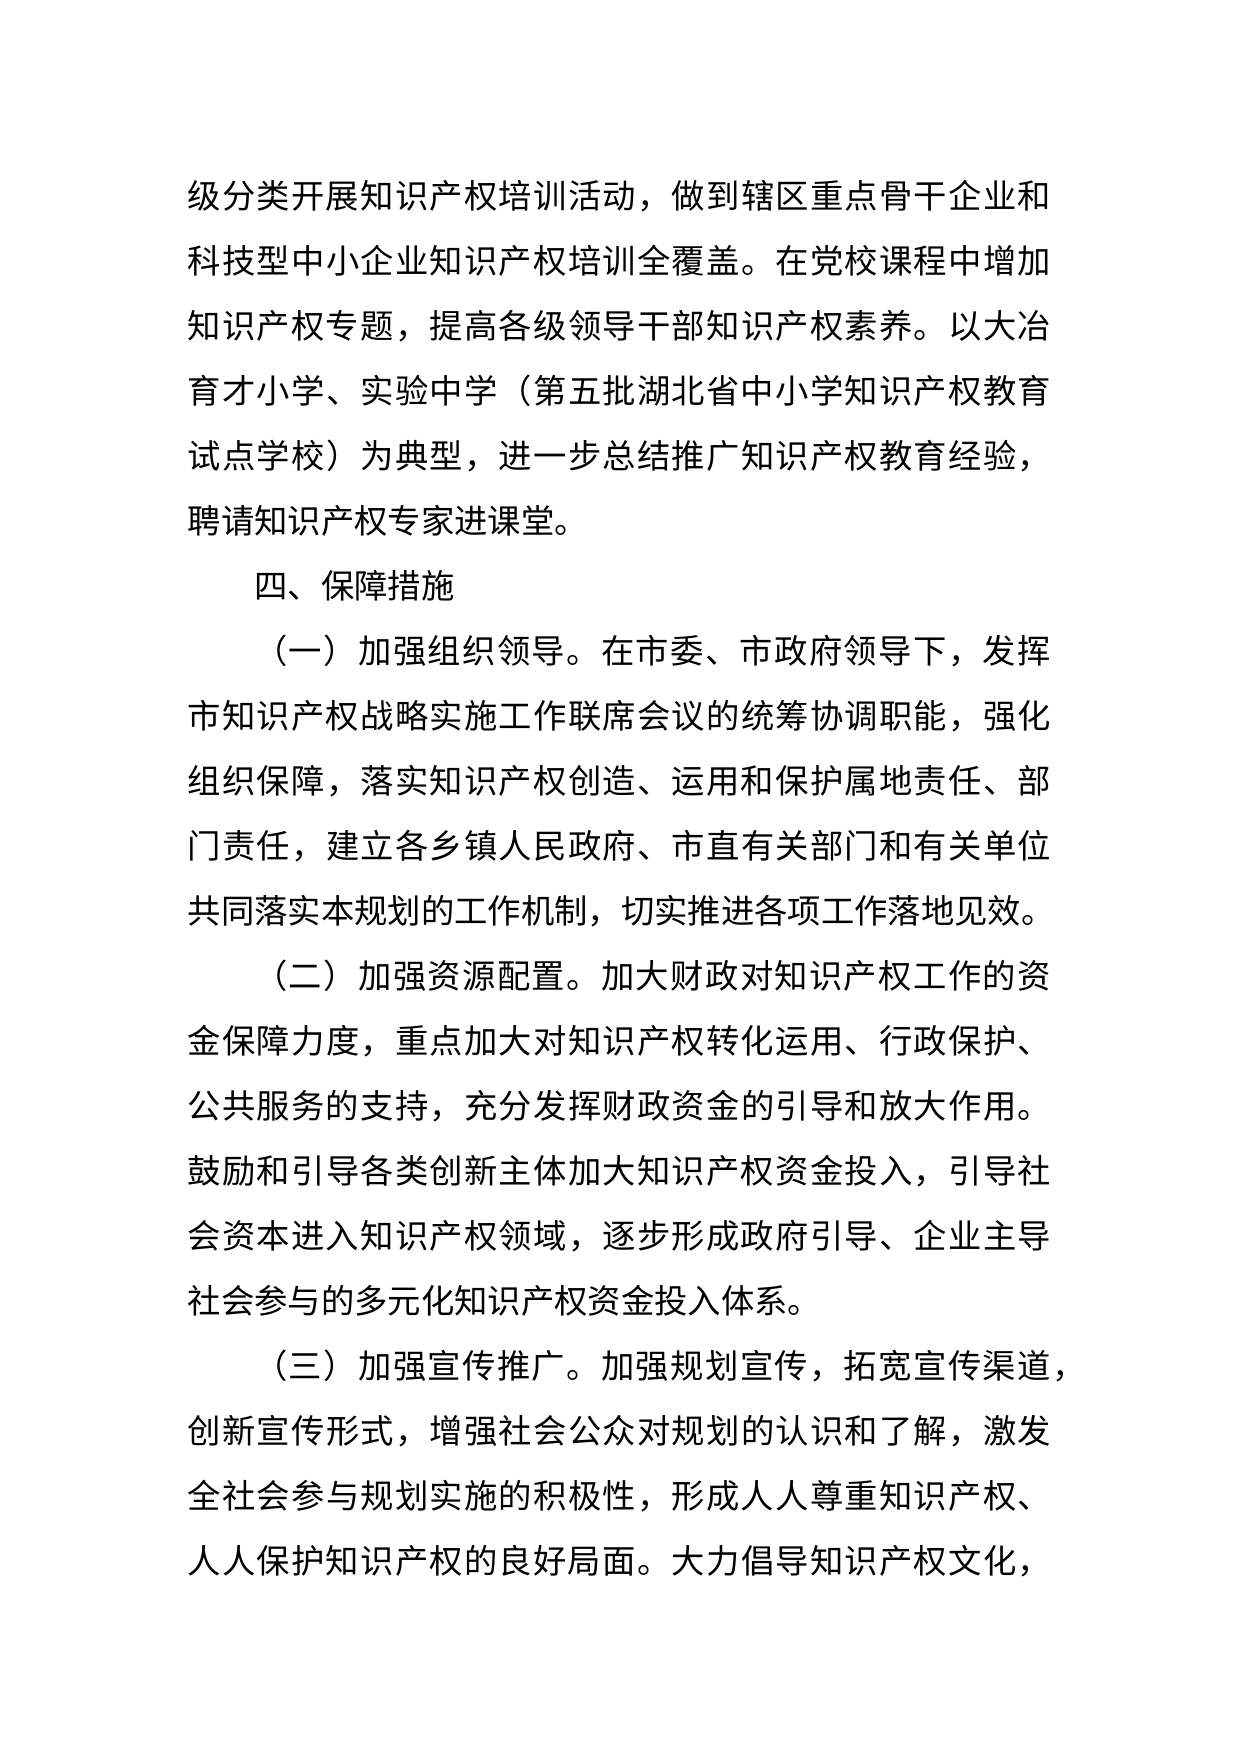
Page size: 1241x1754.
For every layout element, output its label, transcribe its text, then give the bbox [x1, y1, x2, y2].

text （二）加强资源配置。加大财政对知识产权工作的资金保障力度，重点加大对知识产权转化运用、行政保护、公共服务的支持，充分发挥财政资金的引导和放大作用。鼓励和引导各类创新主体加大知识产权资金投入，引导社会资本进入知识产权领域，逐步形成政府引导、企业主导、社会参与的多元化知识产权资金投入体系。 [187, 942, 1053, 1332]
text 四、保障措施 [187, 552, 1053, 617]
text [187, 1332, 1053, 1592]
text （一）加强组织领导。在市委、市政府领导下，发挥市知识产权战略实施工作联席会议的统筹协调职能，强化组织保障，落实知识产权创造、运用和保护属地责任、部门责任，建立各乡镇人民政府、市直有关部门和有关单位共同落实本规划的工作机制，切实推进各项工作落地见效。 [187, 617, 1053, 942]
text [187, 162, 1053, 552]
